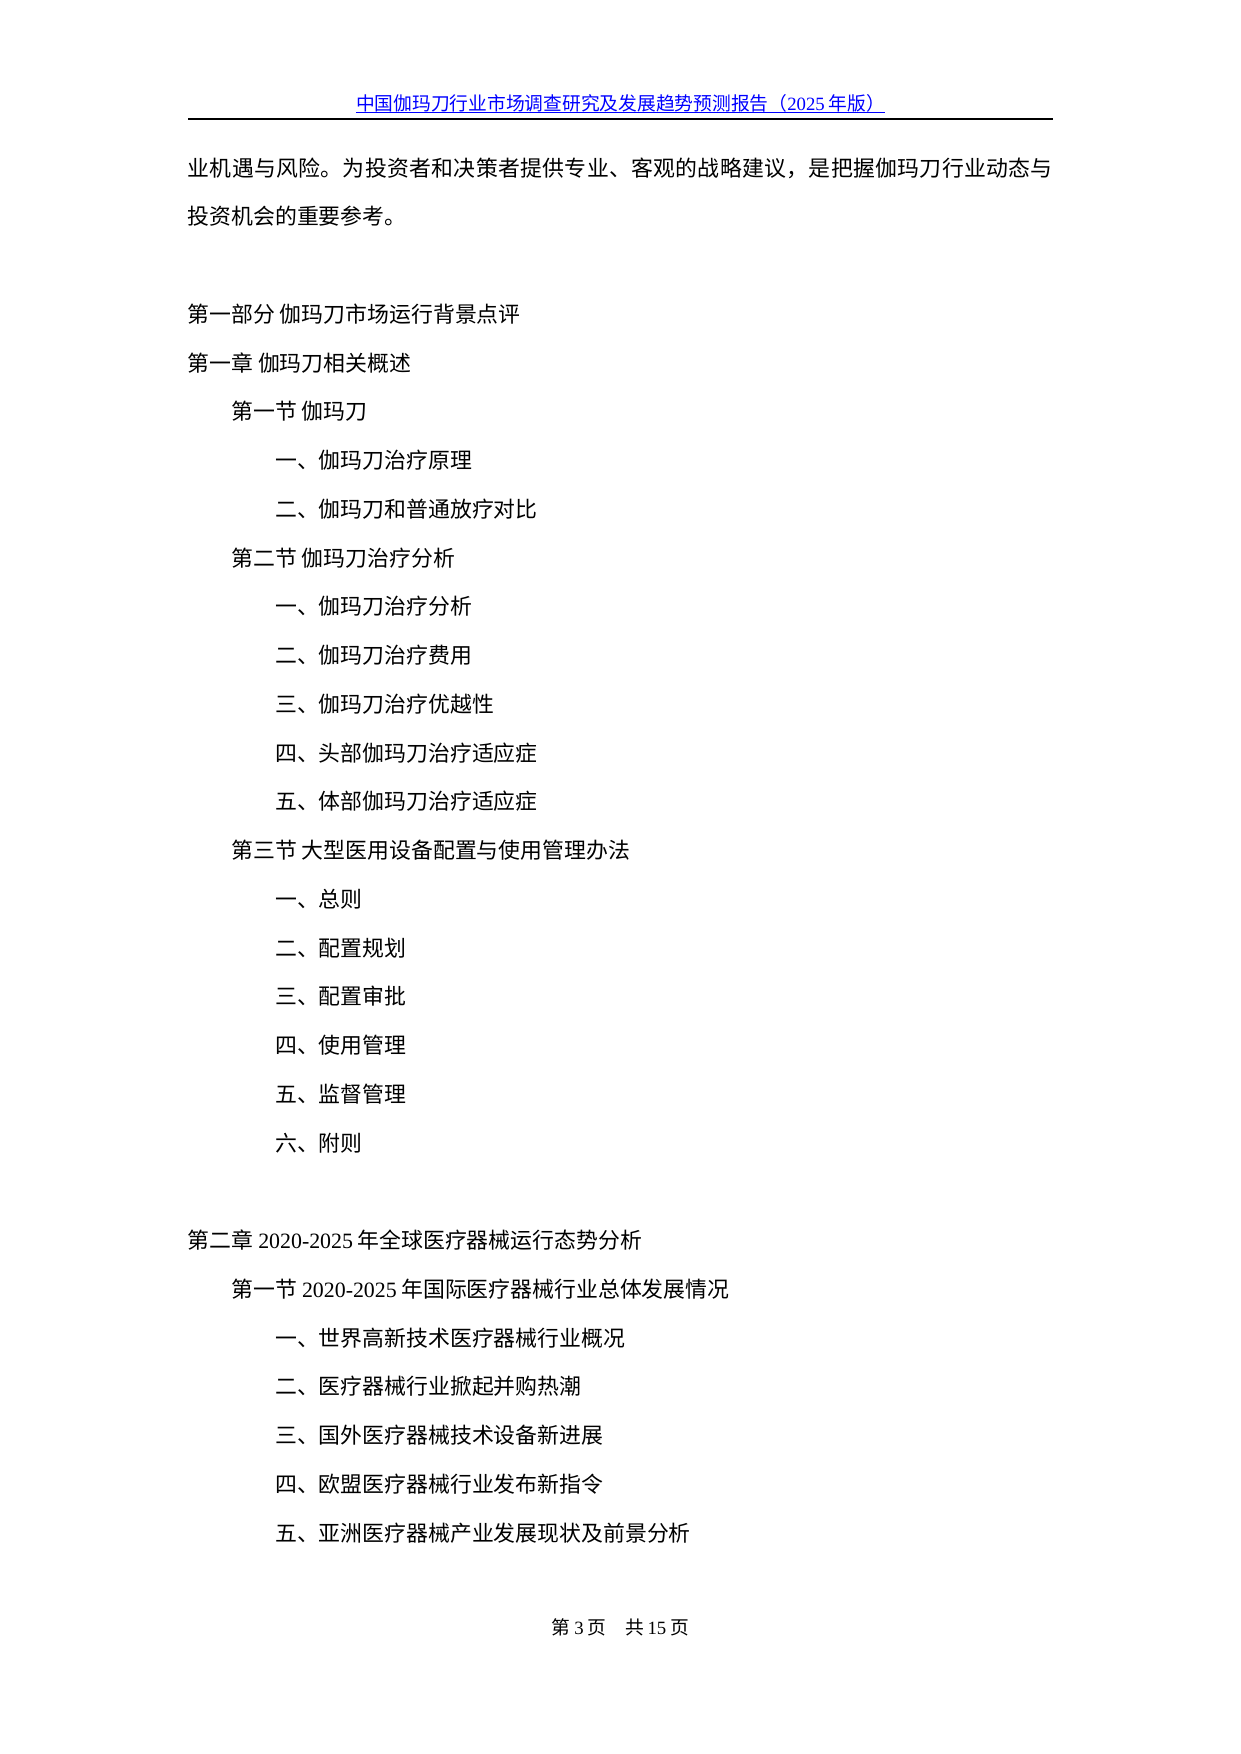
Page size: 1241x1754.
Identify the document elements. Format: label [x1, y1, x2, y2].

text [187, 150, 1053, 1548]
